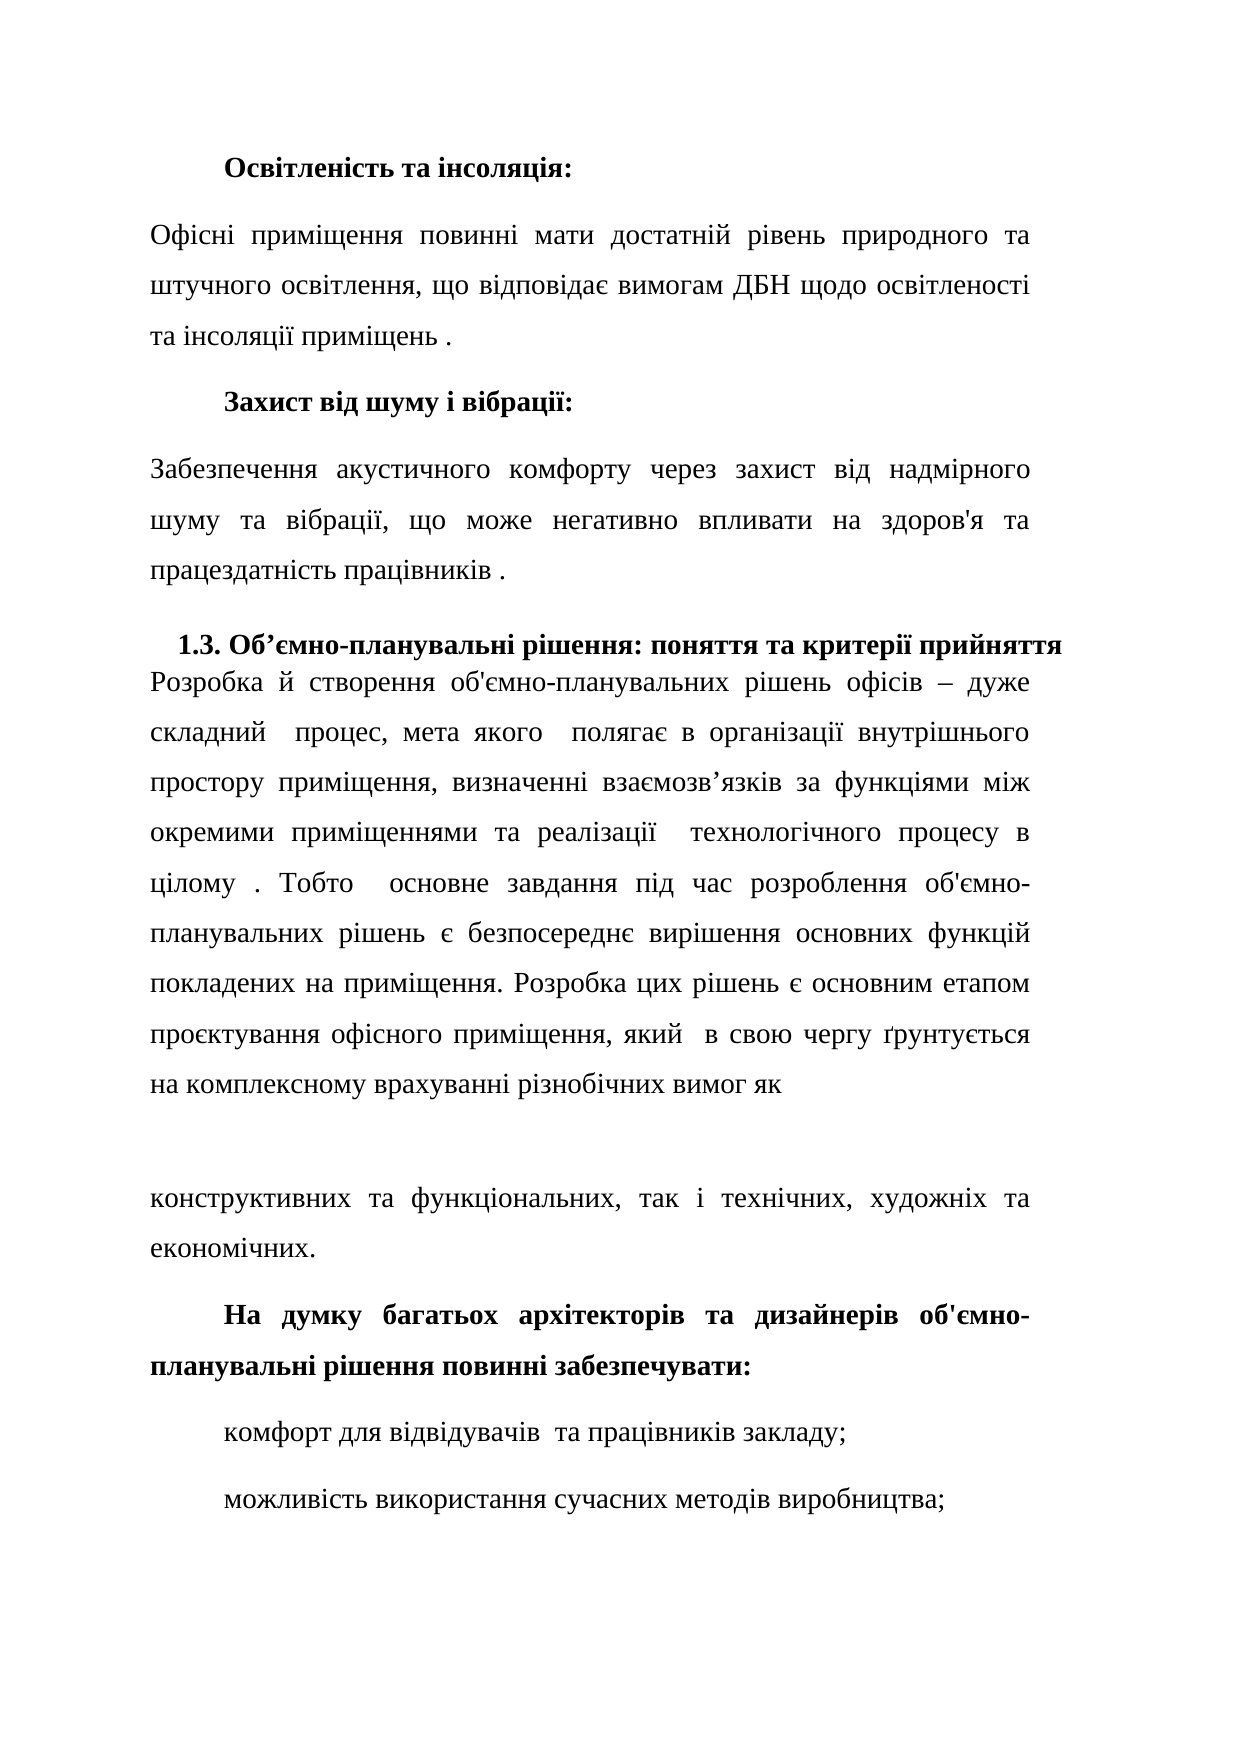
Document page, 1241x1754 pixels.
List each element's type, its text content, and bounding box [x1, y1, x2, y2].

text Освітленість та інсоляція: [224, 150, 1031, 183]
text 1.3. Об’ємно-планувальні рішення: поняття та критерії прийняття [150, 627, 1090, 661]
text Забезпечення акустичного комфорту через захист від надмірного шуму та вібрації, що може негативно впливати на здоров'я та працездатність працівників . [150, 452, 1031, 586]
text конструктивних та функціональних, так і технічних, художніх та економічних. [150, 1180, 1031, 1264]
text На думку багатьох архітекторів та дизайнерів об'ємно-планувальні рішення повинні забезпечувати: [150, 1297, 1031, 1381]
text Захист від шуму і вібрації: [224, 384, 1031, 418]
text Розробка й створення об'ємно-планувальних рішень офісів – дуже складний процес, мета якого полягає в організації внутрішнього простору приміщення, визначенні взаємозв’язків за функціями між окремими приміщеннями та реалізації технологічного процесу в цілому . Тобто основне завдання під час розроблення об'ємно-планувальних рішень є безпосереднє вирішення основних функцій покладених на приміщення. Розробка цих рішень є основним етапом проєктування офісного приміщення, який в свою чергу ґрунтується на комплексному врахуванні різнобічних вимог як [150, 664, 1031, 1100]
text Офісні приміщення повинні мати достатній рівень природного та штучного освітлення, що відповідає вимогам ДБН щодо освітленості та інсоляції приміщень . [150, 217, 1031, 351]
text комфорт для відвідувачів та працівників закладу; [150, 1414, 1031, 1448]
text можливість використання сучасних методів виробництва; [150, 1482, 1031, 1515]
